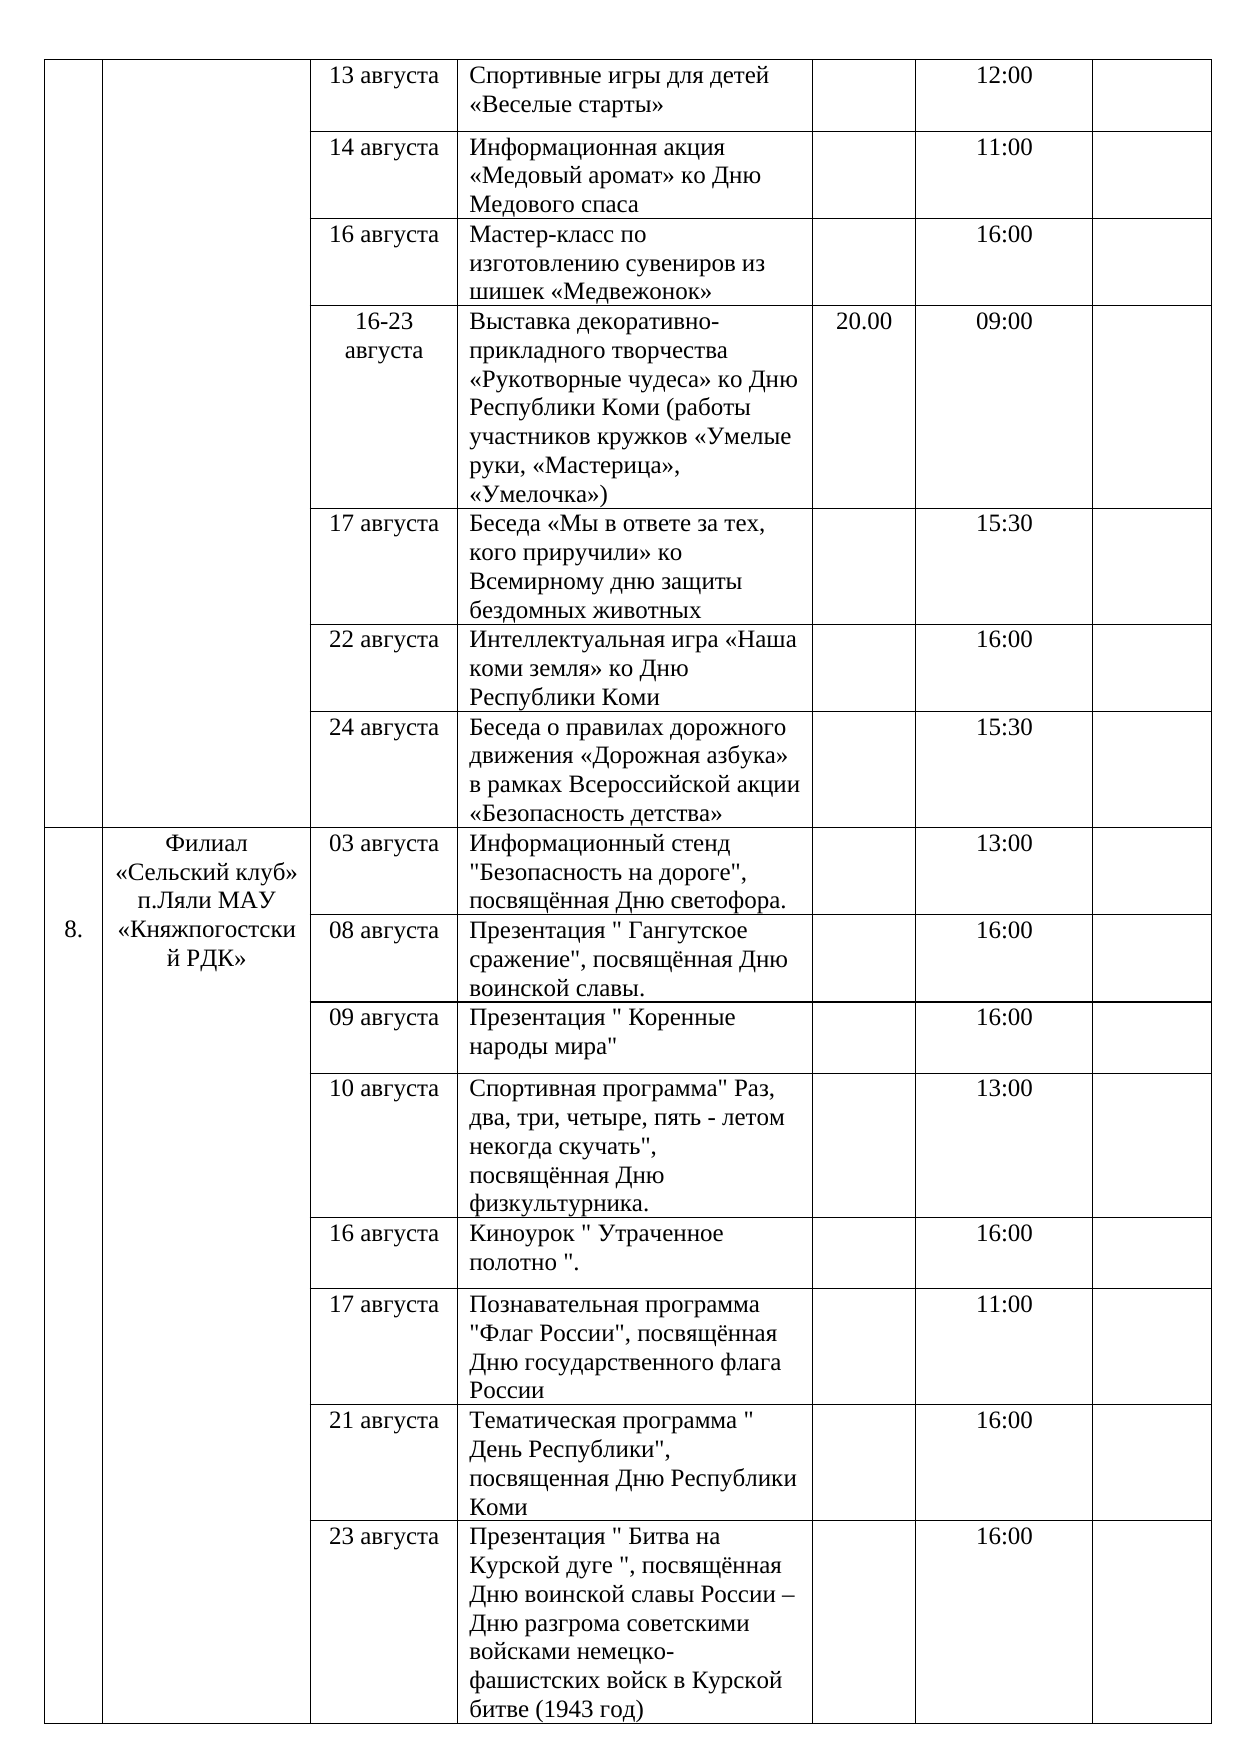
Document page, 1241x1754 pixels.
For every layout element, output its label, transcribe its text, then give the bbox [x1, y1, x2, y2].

table_cell 16:00 [916, 1003, 1092, 1072]
table_cell 16:00 [916, 219, 1092, 305]
table_cell 24 августа [311, 712, 457, 827]
table_cell [813, 1074, 915, 1217]
table_cell Беседа о правилах дорожного движения «Дорожная азбука» в рамках Всероссийской акции «Безопасность детства» [458, 712, 812, 827]
table_cell Беседа «Мы в ответе за тех, кого приручили» ко Всемирному дню защиты бездомных животных [458, 509, 812, 623]
table_cell [813, 828, 915, 914]
table_cell [813, 1218, 915, 1288]
table_cell 8. [45, 828, 102, 1723]
table_cell 16 августа [311, 219, 457, 305]
table_cell [813, 132, 915, 218]
table_cell [813, 60, 915, 131]
table_cell [1093, 132, 1211, 218]
table_cell [813, 1405, 915, 1520]
table_cell 03 августа [311, 828, 457, 914]
table_cell [1093, 1405, 1211, 1520]
table_cell 16:00 [916, 915, 1092, 1001]
table_cell [1093, 60, 1211, 131]
table_cell [813, 219, 915, 305]
table_cell Презентация " Коренные народы мира" [458, 1003, 812, 1072]
table_cell [1093, 1074, 1211, 1217]
table_cell Киноурок " Утраченное полотно ". [458, 1218, 812, 1288]
table_cell [1093, 1218, 1211, 1288]
table_cell [1093, 625, 1211, 711]
table_cell [813, 1289, 915, 1404]
table_cell Филиал «Сельский клуб» п.Ляли МАУ «Княжпогостский РДК» [103, 828, 310, 1723]
table_cell 16:00 [916, 1521, 1092, 1723]
table_cell 13 августа [311, 60, 457, 131]
table_cell Презентация " Битва на Курской дуге ", посвящённая Дню воинской славы России – Дню разгрома советскими войсками немецко-фашистских войск в Курской битве (1943 год) [458, 1521, 812, 1723]
table_cell [813, 1003, 915, 1072]
table_cell Познавательная программа "Флаг России", посвящённая Дню государственного флага России [458, 1289, 812, 1404]
table_cell [813, 509, 915, 623]
table_cell [1093, 1521, 1211, 1723]
table_cell 14 августа [311, 132, 457, 218]
table_cell Информационный стенд "Безопасность на дороге", посвящённая Дню светофора. [458, 828, 812, 914]
table_cell 21 августа [311, 1405, 457, 1520]
table_cell 11:00 [916, 132, 1092, 218]
table_cell [1093, 828, 1211, 914]
table_cell [1093, 712, 1211, 827]
table_cell 17 августа [311, 509, 457, 623]
table_cell Презентация " Гангутское сражение", посвящённая Дню воинской славы. [458, 915, 812, 1001]
table_cell [1093, 306, 1211, 507]
table_cell 16:00 [916, 1405, 1092, 1520]
table_cell 16:00 [916, 1218, 1092, 1288]
table_cell [1093, 915, 1211, 1001]
table_cell 22 августа [311, 625, 457, 711]
table_cell [813, 625, 915, 711]
table_cell [1093, 1003, 1211, 1072]
table_cell 15:30 [916, 712, 1092, 827]
table_cell Мастер-класс по изготовлению сувениров из шишек «Медвежонок» [458, 219, 812, 305]
table_cell Спортивная программа" Раз, два, три, четыре, пять - летом некогда скучать", посвящённая Дню физкультурника. [458, 1074, 812, 1217]
table_cell 13:00 [916, 828, 1092, 914]
table_cell [813, 915, 915, 1001]
table_cell [1093, 219, 1211, 305]
table_cell [813, 712, 915, 827]
table_cell 08 августа [311, 915, 457, 1001]
table_cell [813, 1521, 915, 1723]
table_cell [1093, 1289, 1211, 1404]
table_cell 12:00 [916, 60, 1092, 131]
table_cell 15:30 [916, 509, 1092, 623]
table_cell 10 августа [311, 1074, 457, 1217]
table_cell 23 августа [311, 1521, 457, 1723]
table_cell 13:00 [916, 1074, 1092, 1217]
table_cell 16:00 [916, 625, 1092, 711]
table_cell Информационная акция «Медовый аромат» ко Дню Медового спаса [458, 132, 812, 218]
table_cell 09 августа [311, 1003, 457, 1072]
table_cell Тематическая программа " День Республики", посвященная Дню Республики Коми [458, 1405, 812, 1520]
table_cell [1093, 509, 1211, 623]
table_cell 17 августа [311, 1289, 457, 1404]
table_cell 16-23 августа [311, 306, 457, 507]
table_cell 11:00 [916, 1289, 1092, 1404]
table_cell Спортивные игры для детей «Веселые старты» [458, 60, 812, 131]
table_cell Интеллектуальная игра «Наша коми земля» ко Дню Республики Коми [458, 625, 812, 711]
table_cell 20.00 [813, 306, 915, 507]
table_cell Выставка декоративно-прикладного творчества «Рукотворные чудеса» ко Дню Республики Коми (работы участников кружков «Умелые руки, «Мастерица», «Умелочка») [458, 306, 812, 507]
table_cell 09:00 [916, 306, 1092, 507]
table_cell 16 августа [311, 1218, 457, 1288]
